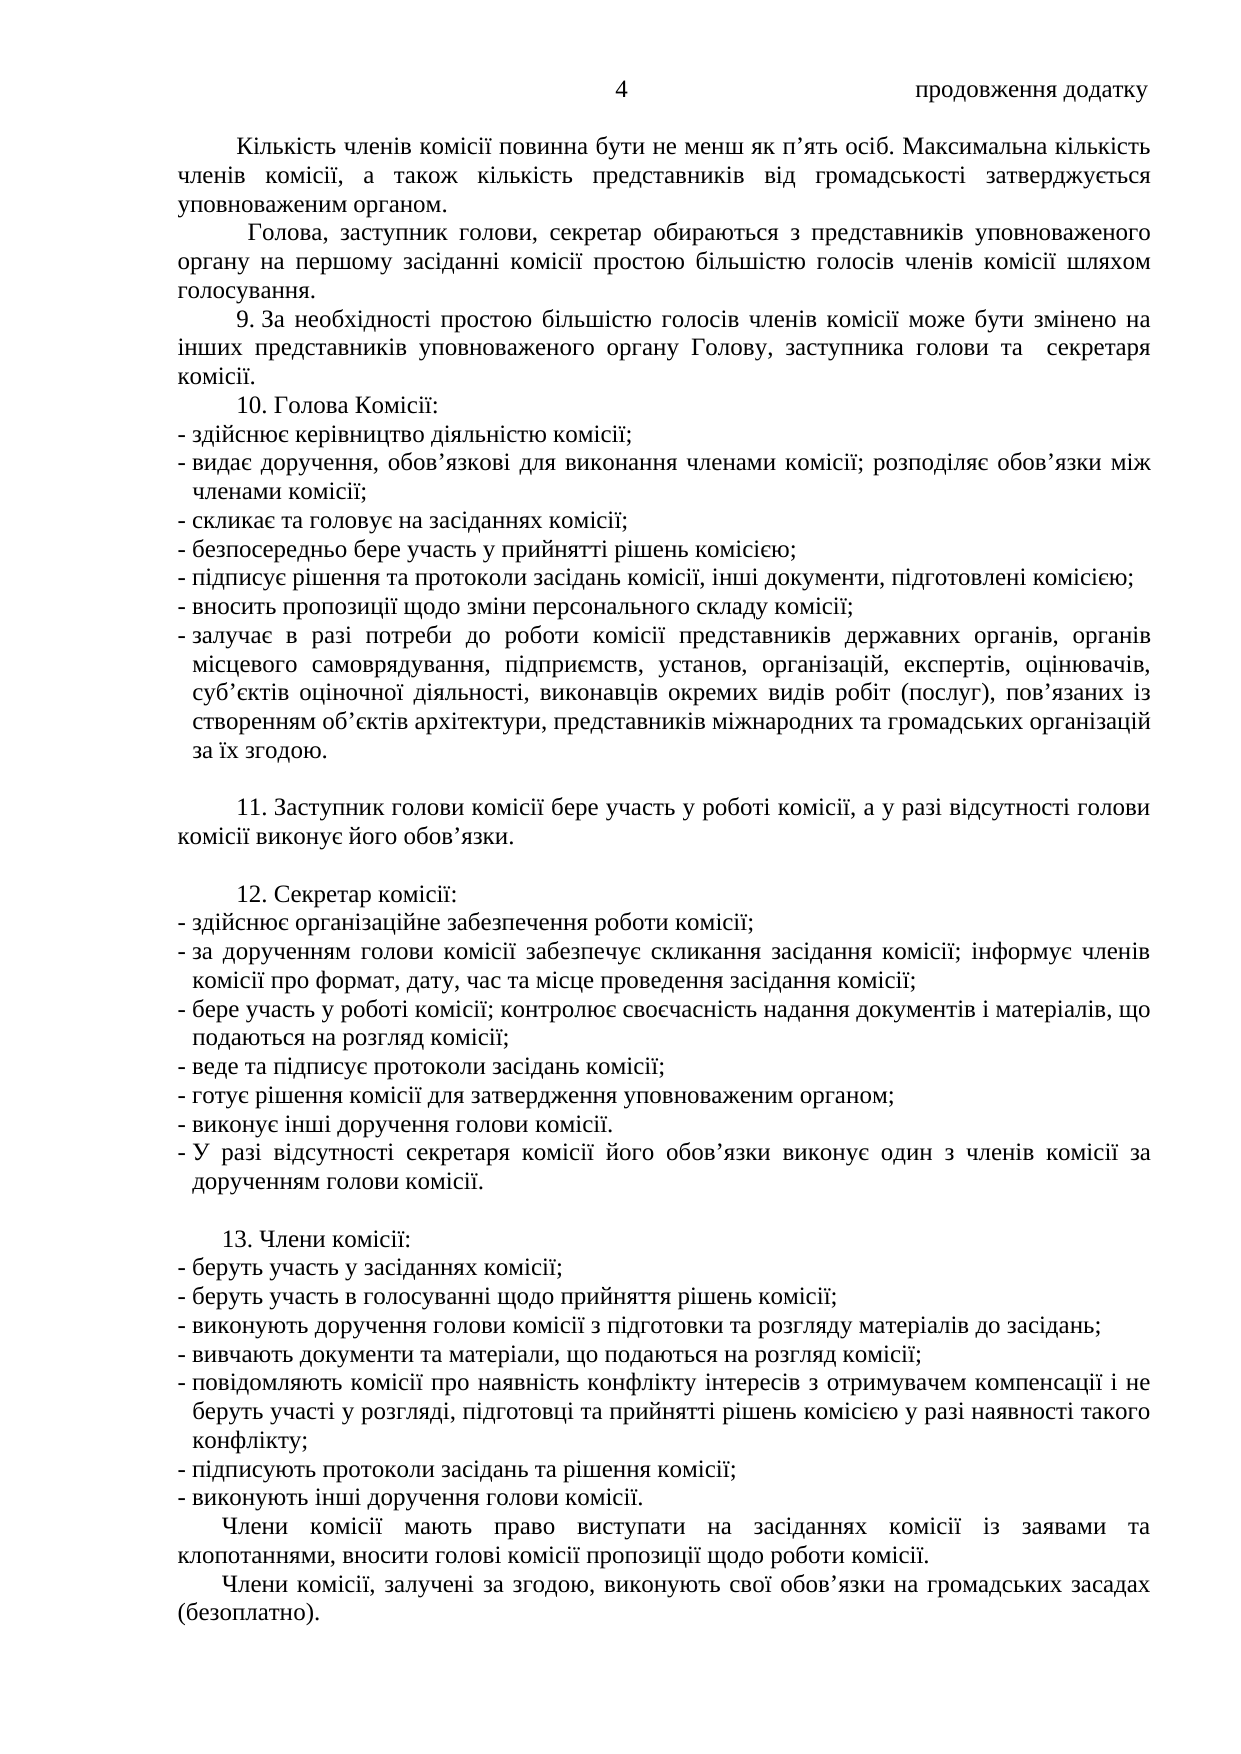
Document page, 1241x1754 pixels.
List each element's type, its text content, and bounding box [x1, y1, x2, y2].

list бере участь у роботі комісії; контролює своєчасність надання документів і матеріалів, що подаються на розгляд комісії; [177, 994, 1152, 1051]
list залучає в разі потреби до роботи комісії представників державних органів, органів місцевого самоврядування, підприємств, установ, організацій, експертів, оцінювачів, суб’єктів оціночної діяльності, виконавців окремих видів робіт (послуг), пов’язаних із створенням об’єктів архітектури, представників міжнародних та громадських організацій за їх згодою. [177, 620, 1152, 764]
list підписує рішення та протоколи засідань комісії, інші документи, підготовлені комісією; [177, 562, 1152, 591]
list за дорученням голови комісії забезпечує скликання засідання комісії; інформує членів комісії про формат, дату, час та місце проведення засідання комісії; [177, 936, 1152, 994]
list Члени комісії: [222, 1224, 1152, 1252]
text Голова, заступник голови, секретар обираються з представників уповноваженого органу на першому засіданні комісії простою більшістю голосів членів комісії шляхом голосування. [177, 217, 1152, 304]
list вносить пропозиції щодо зміни персонального складу комісії; [177, 591, 1152, 620]
list Голова Комісії: [177, 390, 1152, 419]
list повідомляють комісії про наявність конфлікту інтересів з отримувачем компенсації і не беруть участі у розгляді, підготовці та прийнятті рішень комісією у разі наявності такого конфлікту; [177, 1367, 1152, 1454]
list виконують доручення голови комісії з підготовки та розгляду матеріалів до засідань; [177, 1310, 1152, 1339]
list скликає та головує на засіданнях комісії; [177, 505, 1152, 534]
list У разі відсутності секретаря комісії його обов’язки виконує один з членів комісії за дорученням голови комісії. [177, 1137, 1152, 1195]
text Члени комісії, залучені за згодою, виконують свої обов’язки на громадських засадах (безоплатно). [177, 1569, 1152, 1626]
list готує рішення комісії для затвердження уповноваженим органом; [177, 1080, 1152, 1109]
list безпосередньо бере участь у прийнятті рішень комісією; [177, 534, 1152, 562]
list Секретар комісії: [177, 879, 1152, 907]
list виконують інші доручення голови комісії. [177, 1482, 1152, 1511]
text Кількість членів комісії повинна бути не менш як п’ять осіб. Максимальна кількість членів комісії, а також кількість представників від громадськості затверджується уповноваженим органом. [177, 131, 1152, 217]
list За необхідності простою більшістю голосів членів комісії може бути змінено на інших представників уповноваженого органу Голову, заступника голови та секретаря комісії. [177, 304, 1152, 390]
list беруть участь у засіданнях комісії; [177, 1252, 1152, 1281]
list виконує інші доручення голови комісії. [177, 1109, 1152, 1137]
list підписують протоколи засідань та рішення комісії; [177, 1454, 1152, 1482]
list Заступник голови комісії бере участь у роботі комісії, а у разі відсутності голови комісії виконує його обов’язки. [177, 792, 1152, 850]
text Члени комісії мають право виступати на засіданнях комісії із заявами та клопотаннями, вносити голові комісії пропозиції щодо роботи комісії. [177, 1511, 1152, 1569]
list здійснює керівництво діяльністю комісії; [177, 419, 1152, 447]
list беруть участь в голосуванні щодо прийняття рішень комісії; [177, 1281, 1152, 1310]
list видає доручення, обов’язкові для виконання членами комісії; розподіляє обов’язки між членами комісії; [177, 447, 1152, 505]
list вивчають документи та матеріали, що подаються на розгляд комісії; [177, 1339, 1152, 1367]
list здійснює організаційне забезпечення роботи комісії; [177, 907, 1152, 936]
list веде та підписує протоколи засідань комісії; [177, 1051, 1152, 1080]
